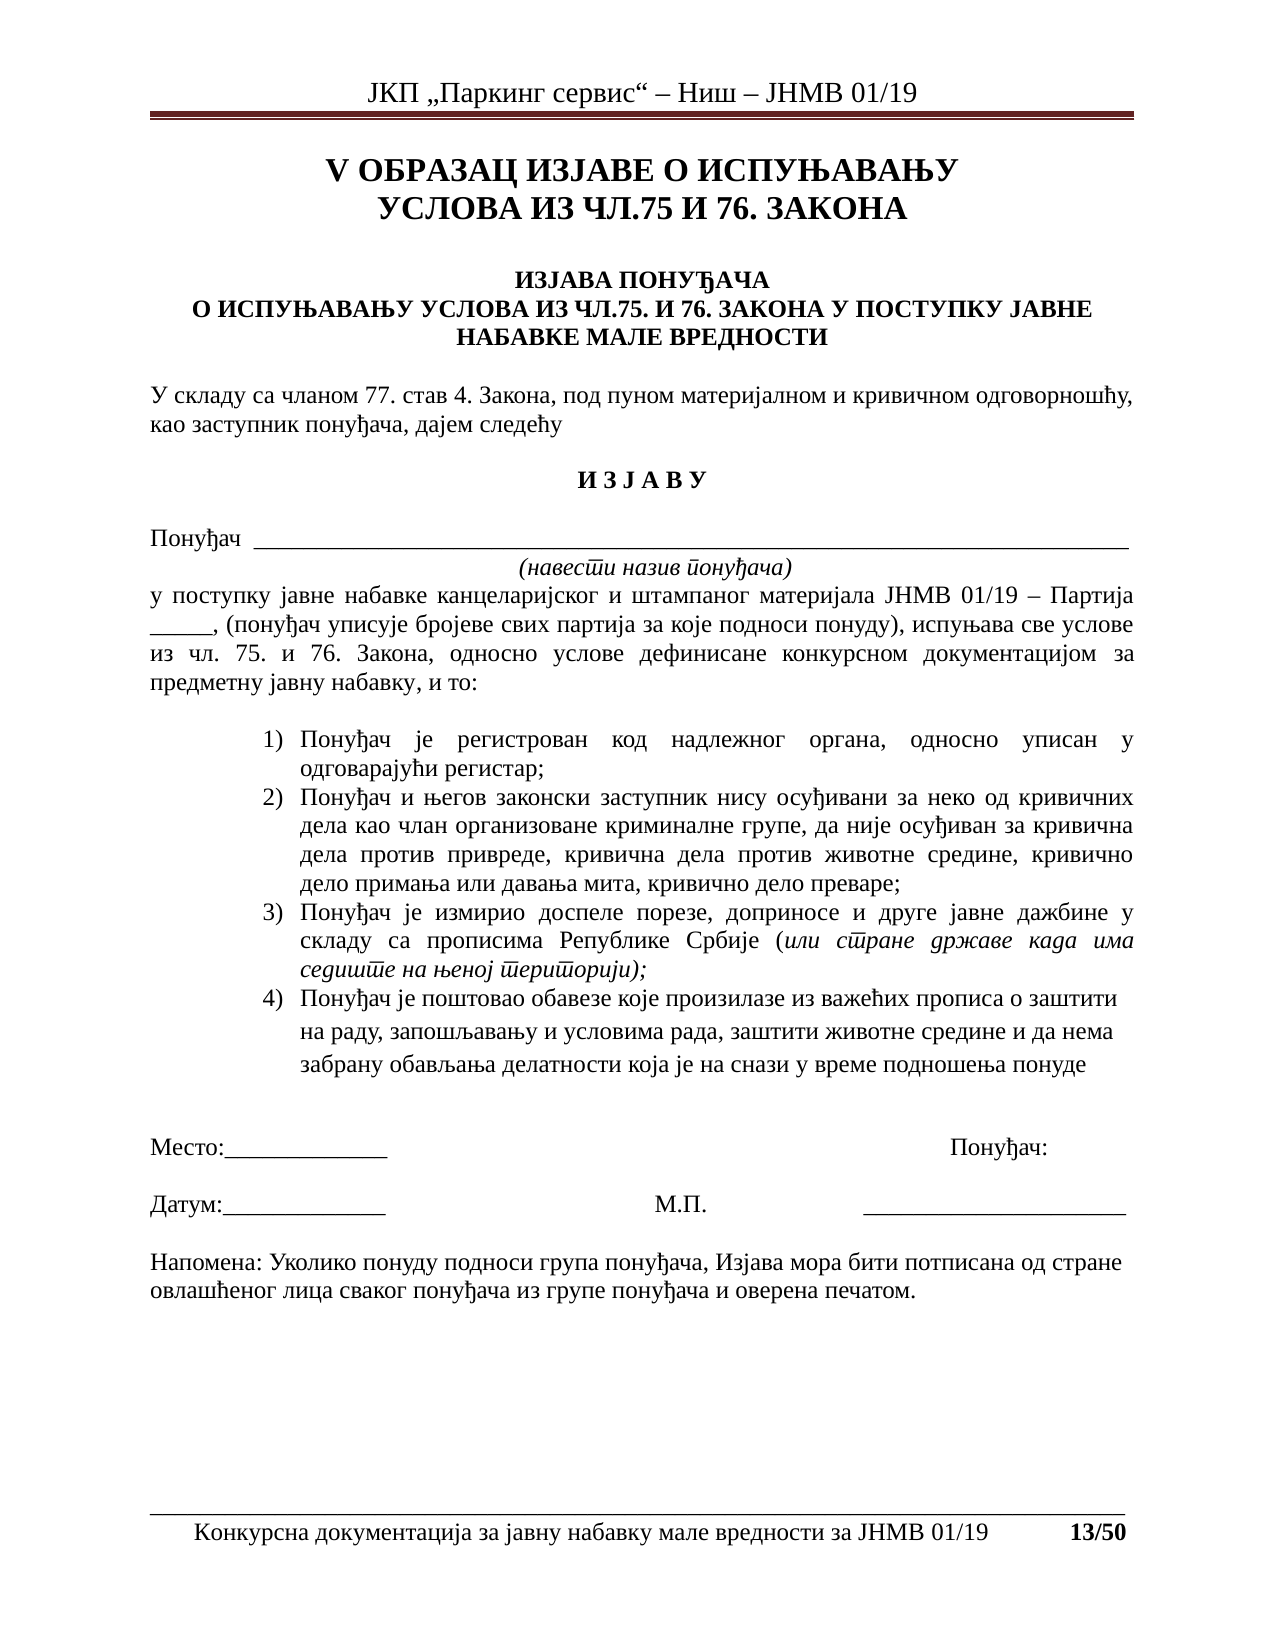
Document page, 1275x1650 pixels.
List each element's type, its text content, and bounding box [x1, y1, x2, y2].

list Понуђач је регистрован код надлежног органа, односно уписан у одговарајући регистар; [262, 724, 1134, 782]
list Понуђач је поштовао обавезе које произилазе из важећих прописа о заштити на раду, запошљавању и условима рада, заштити животне средине и да нема забрану обављања делатности која је на снази у време подношења понуде [262, 983, 1134, 1078]
text Напомена: Уколико понуду подноси група понуђача, Изјава мора бити потписана од стране овлашћеног лица сваког понуђача из групе понуђача и оверена печатом. [150, 1247, 1134, 1304]
text ИЗЈАВА ПОНУЂАЧА [150, 265, 1134, 294]
list Понуђач је измирио доспеле порезе, доприносе и друге јавне дажбине у складу са прописима Републике Србије (или стране државе када има седиште на њеној територији); [262, 897, 1134, 983]
text Датум:_____________ М.П. _____________________ [150, 1189, 1134, 1218]
text У складу са чланом 77. став 4. Закона, под пуном материјалном и кривичном одговорношћу, као заступник понуђача, дајем следећу [150, 380, 1134, 437]
text (навести назив понуђача) [150, 552, 1134, 581]
text О ИСПУЊАВАЊУ УСЛОВА ИЗ ЧЛ.75. И 76. ЗАКОНА У ПОСТУПКУ ЈАВНЕ НАБАВКЕ МАЛЕ ВРЕДНОСТИ [150, 294, 1134, 351]
text Место:_____________ Понуђач: [150, 1132, 1134, 1160]
text УСЛОВА ИЗ ЧЛ.75 И 76. ЗАКОНА [150, 188, 1134, 227]
text у поступку јавне набавке канцеларијског и штампаног материјала ЈНМВ 01/19 – Партија _____, (понуђач уписује бројеве свих партија за које подноси понуду), испуњава све услове из чл. 75. и 76. Закона, односно услове дефинисане конкурсном документацијом за предметну јавну набавку, и то: [150, 581, 1134, 696]
text V ОБРАЗАЦ ИЗЈАВЕ О ИСПУЊАВАЊУ [150, 150, 1134, 188]
text И З Ј А В У [150, 466, 1134, 494]
list Понуђач и његов законски заступник нису осуђивани за неко од кривичних дела као члан организоване криминалне групе, да није осуђиван за кривична дела против привреде, кривична дела против животне средине, кривично дело примања или давања мита, кривично дело преваре; [262, 782, 1134, 897]
text Понуђач ______________________________________________________________________ [150, 523, 1134, 552]
